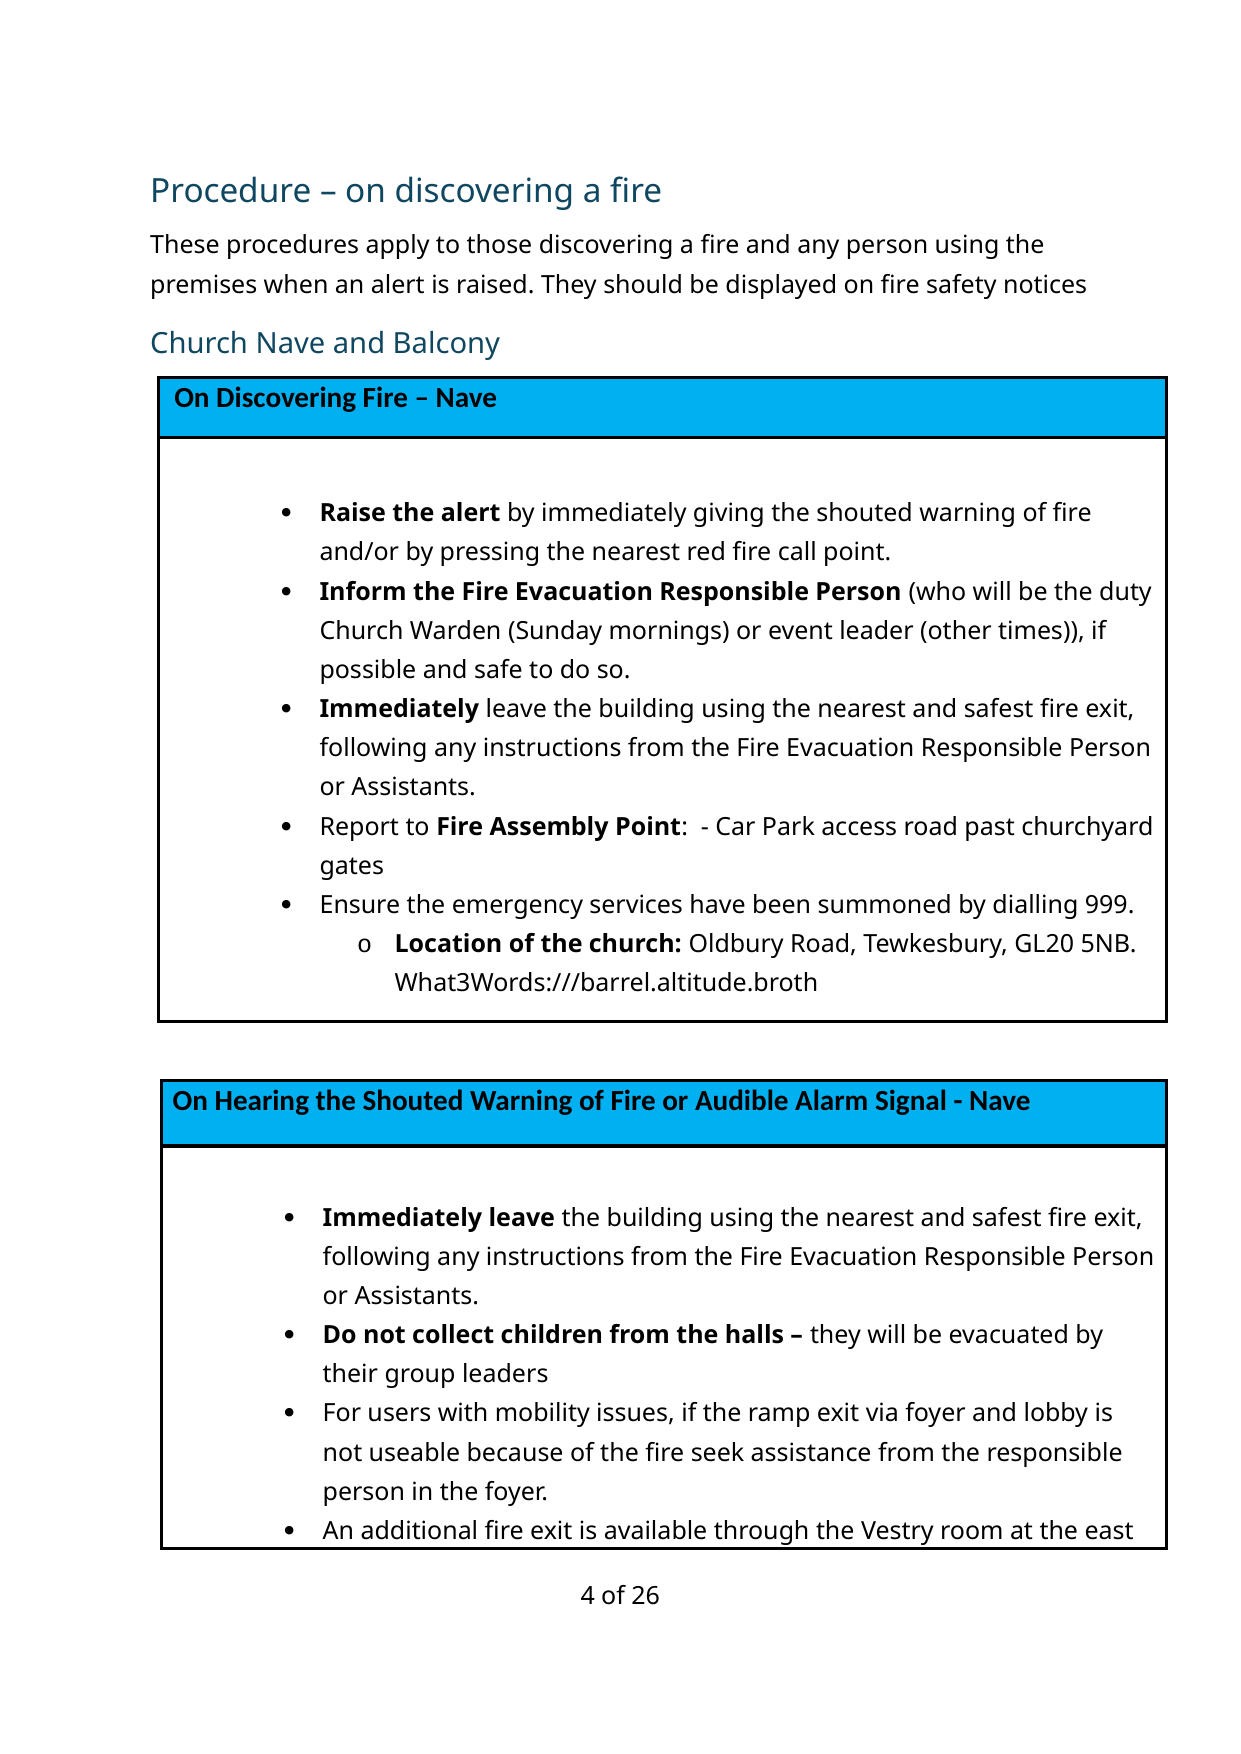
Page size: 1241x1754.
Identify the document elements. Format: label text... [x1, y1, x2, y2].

subtitle Church Nave and Balcony [150, 322, 1090, 362]
subtitle Procedure – on discovering a fire [150, 167, 1090, 212]
table_header On Hearing the Shouted Warning of Fire or Audible Alarm Signal - Nave [163, 1082, 1165, 1144]
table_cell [163, 1148, 1165, 1547]
text These procedures apply to those discovering a fire and any person using the premises when an alert is raised. They should be displayed on fire safety notices [150, 227, 1090, 300]
table_cell Raise the alert by immediately giving the shouted warning of fire and/or by pressing the nearest red fire call point. Inform the Fire Evacuation Responsible Person (who will be the duty Church Warden (Sunday mornings) or event leader (other times)), if possible and safe to do so. Immediately leave the building using the nearest and safest fire exit, following any instructions from the Fire Evacuation Responsible Person or Assistants. Report to Fire Assembly Point: - Car Park access road past churchyard gates Ensure the emergency services have been summoned by dialling 999. Location of the church: Oldbury Road, Tewkesbury, GL20 5NB. What3Words:///barrel.altitude.broth [160, 439, 1165, 1020]
table_header On Discovering Fire – Nave [160, 379, 1165, 436]
